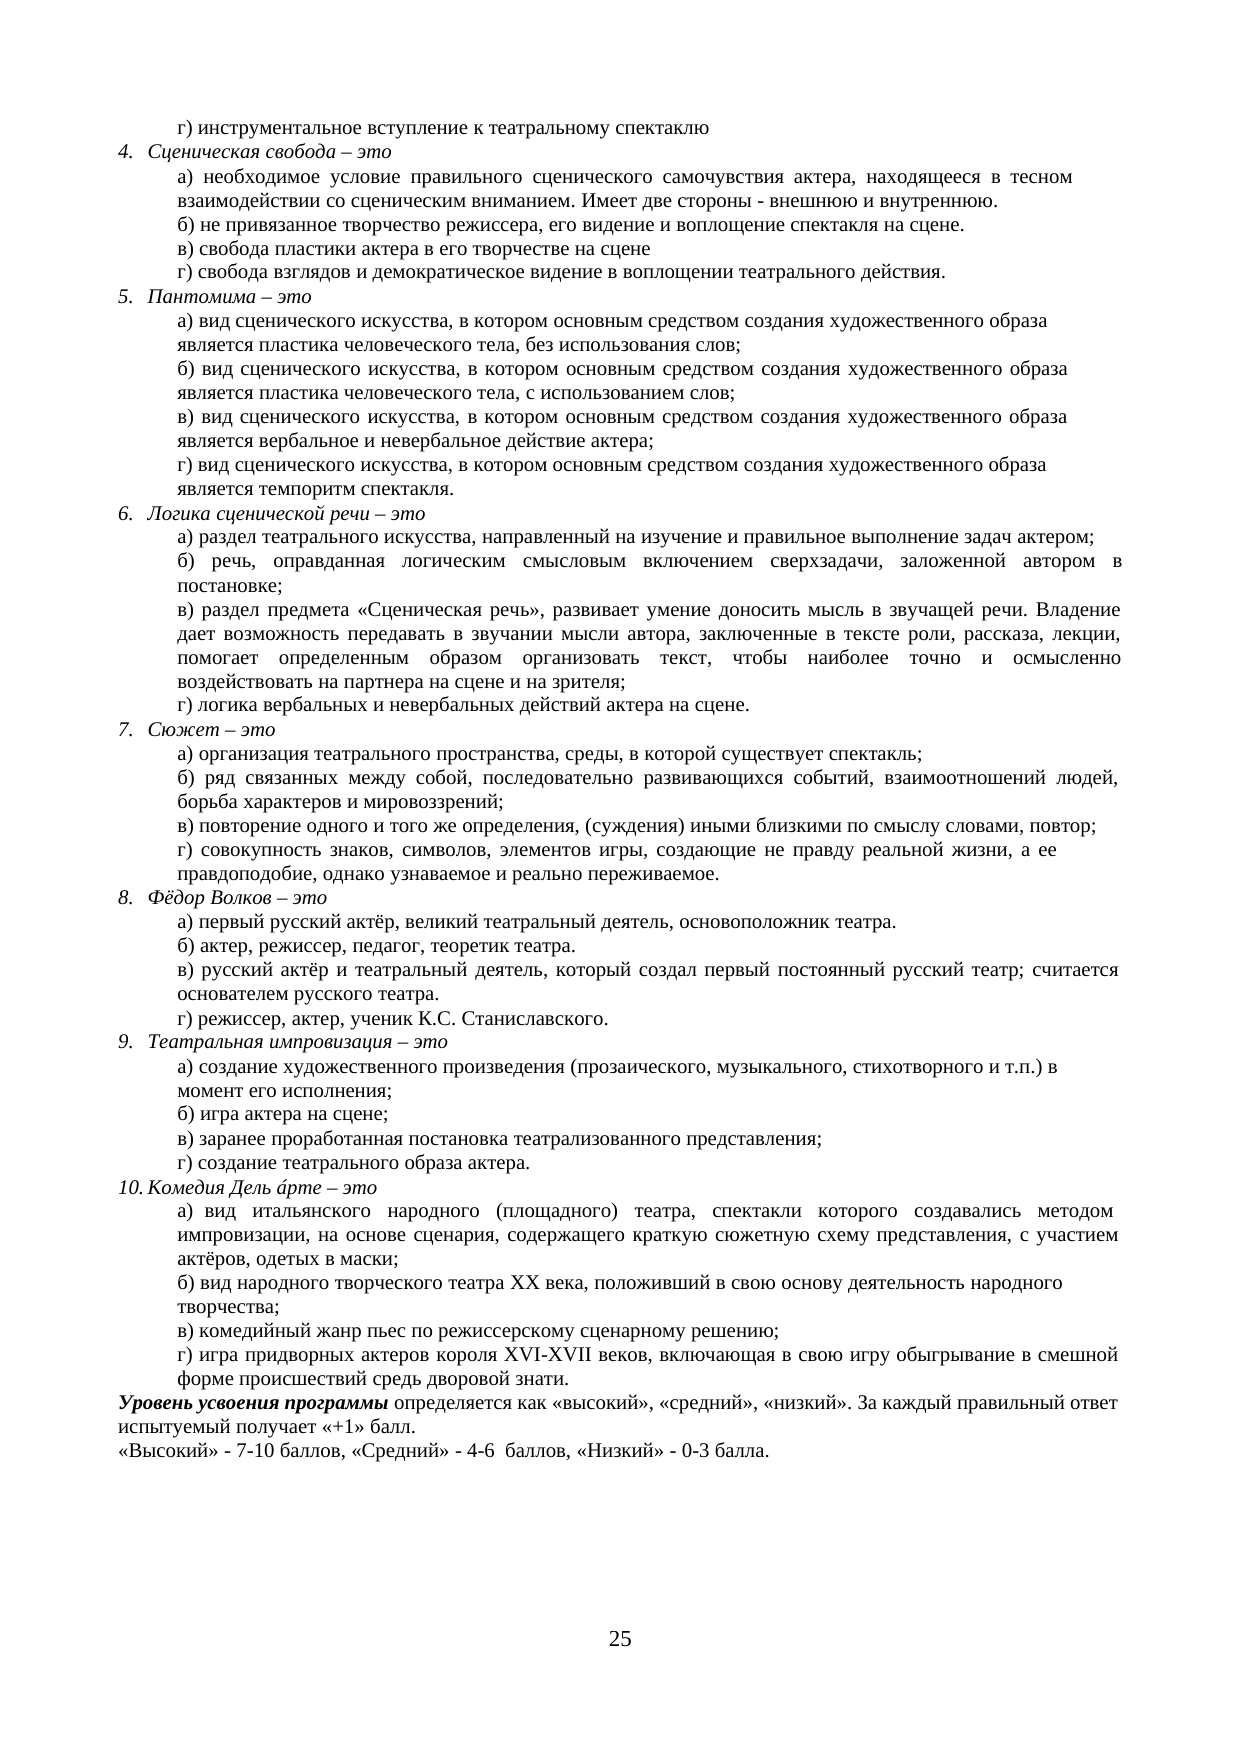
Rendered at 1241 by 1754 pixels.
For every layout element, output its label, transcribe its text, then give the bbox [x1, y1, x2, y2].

text б) игра актера на сцене; [177, 1102, 1209, 1126]
text б) вид народного творческого театра XX века, положивший в свою основу деятельность народного творчества; [177, 1270, 1128, 1318]
text в) заранее проработанная постановка театрализованного представления; г) создание театрального образа актера. [177, 1126, 832, 1174]
text б) речь, оправданная логическим смысловым включением сверхзадачи, заложенной автором в постановке; [177, 548, 1122, 597]
text а) первый русский актёр, великий театральный деятель, основоположник театра. б) актер, режиссер, педагог, теоретик театра. [177, 909, 908, 957]
list Логика сценической речи – это [118, 500, 1209, 524]
text а) вид сценического искусства, в котором основным средством создания художественного образа является пластика человеческого тела, без использования слов; [177, 308, 1128, 356]
text в) комедийный жанр пьес по режиссерскому сценарному решению; [177, 1318, 1209, 1342]
list Сценическая свобода – это [118, 139, 1209, 163]
text в) раздел предмета «Сценическая речь», развивает умение доносить мысль в звучащей речи. Владение дает возможность передавать в звучании мысли автора, заключенные в тексте роли, рассказа, лекции, помогает определенным образом организовать текст, чтобы наиболее точно и осмысленно воздействовать на партнера на сцене и на зрителя; [177, 597, 1122, 693]
text б) ряд связанных между собой, последовательно развивающихся событий, взаимоотношений людей, борьба характеров и мировоззрений; [177, 765, 1128, 813]
list Пантомима – это [118, 284, 1209, 308]
text в) повторение одного и того же определения, (суждения) иными близкими по смыслу словами, повтор; [177, 813, 1209, 837]
text г) совокупность знаков, символов, элементов игры, создающие не правду реальной жизни, а ее правдоподобие, однако узнаваемое и реально переживаемое. [177, 837, 1128, 885]
list Сюжет – это [118, 717, 1209, 741]
text г) вид сценического искусства, в котором основным средством создания художественного образа является темпоритм спектакля. [177, 452, 1128, 500]
text г) свобода взглядов и демократическое видение в воплощении театрального действия. [177, 260, 1209, 284]
text а) необходимое условие правильного сценического самочувствия актера, находящееся в тесном взаимодействии со сценическим вниманием. Имеет две стороны - внешнюю и внутреннюю. [177, 163, 1128, 212]
text б) вид сценического искусства, в котором основным средством создания художественного образа является пластика человеческого тела, с использованием слов; [177, 356, 1128, 404]
text Уровень усвоения программы определяется как «высокий», «средний», «низкий». За каждый правильный ответ испытуемый получает «+1» балл. [118, 1390, 1128, 1438]
text г) логика вербальных и невербальных действий актера на сцене. [177, 693, 1209, 717]
text импровизации, на основе сценария, содержащего краткую сюжетную схему представления, с участием актёров, одетых в маски; [177, 1222, 1128, 1270]
text а) создание художественного произведения (прозаического, музыкального, стихотворного и т.п.) в момент его исполнения; [177, 1054, 1128, 1102]
text а) вид итальянского народного (площадного) театра, спектакли которого создавались методом [177, 1200, 1209, 1222]
text в) русский актёр и театральный деятель, который создал первый постоянный русский театр; считается основателем русского театра. [177, 957, 1128, 1005]
text г) игра придворных актеров короля XVI-XVII веков, включающая в свою игру обыгрывание в смешной форме происшествий средь дворовой знати. [177, 1342, 1128, 1390]
text б) не привязанное творчество режиссера, его видение и воплощение спектакля на сцене. в) свобода пластики актера в его творчестве на сцене [177, 212, 972, 260]
text а) организация театрального пространства, среды, в которой существует спектакль; [177, 741, 1209, 765]
list Комедия Дель а́рте – это [118, 1174, 1209, 1200]
text г) инструментальное вступление к театральному спектаклю [177, 115, 1209, 139]
text в) вид сценического искусства, в котором основным средством создания художественного образа является вербальное и невербальное действие актера; [177, 404, 1128, 452]
text г) режиссер, актер, ученик К.С. Станиславского. [177, 1005, 1209, 1029]
list Театральная импровизация – это [118, 1029, 1209, 1053]
text а) раздел театрального искусства, направленный на изучение и правильное выполнение задач актером; [177, 524, 1209, 548]
list Фёдор Волков – это [118, 885, 1209, 909]
text «Высокий» - 7-10 баллов, «Средний» - 4-6 баллов, «Низкий» - 0-3 балла. [118, 1438, 1209, 1462]
